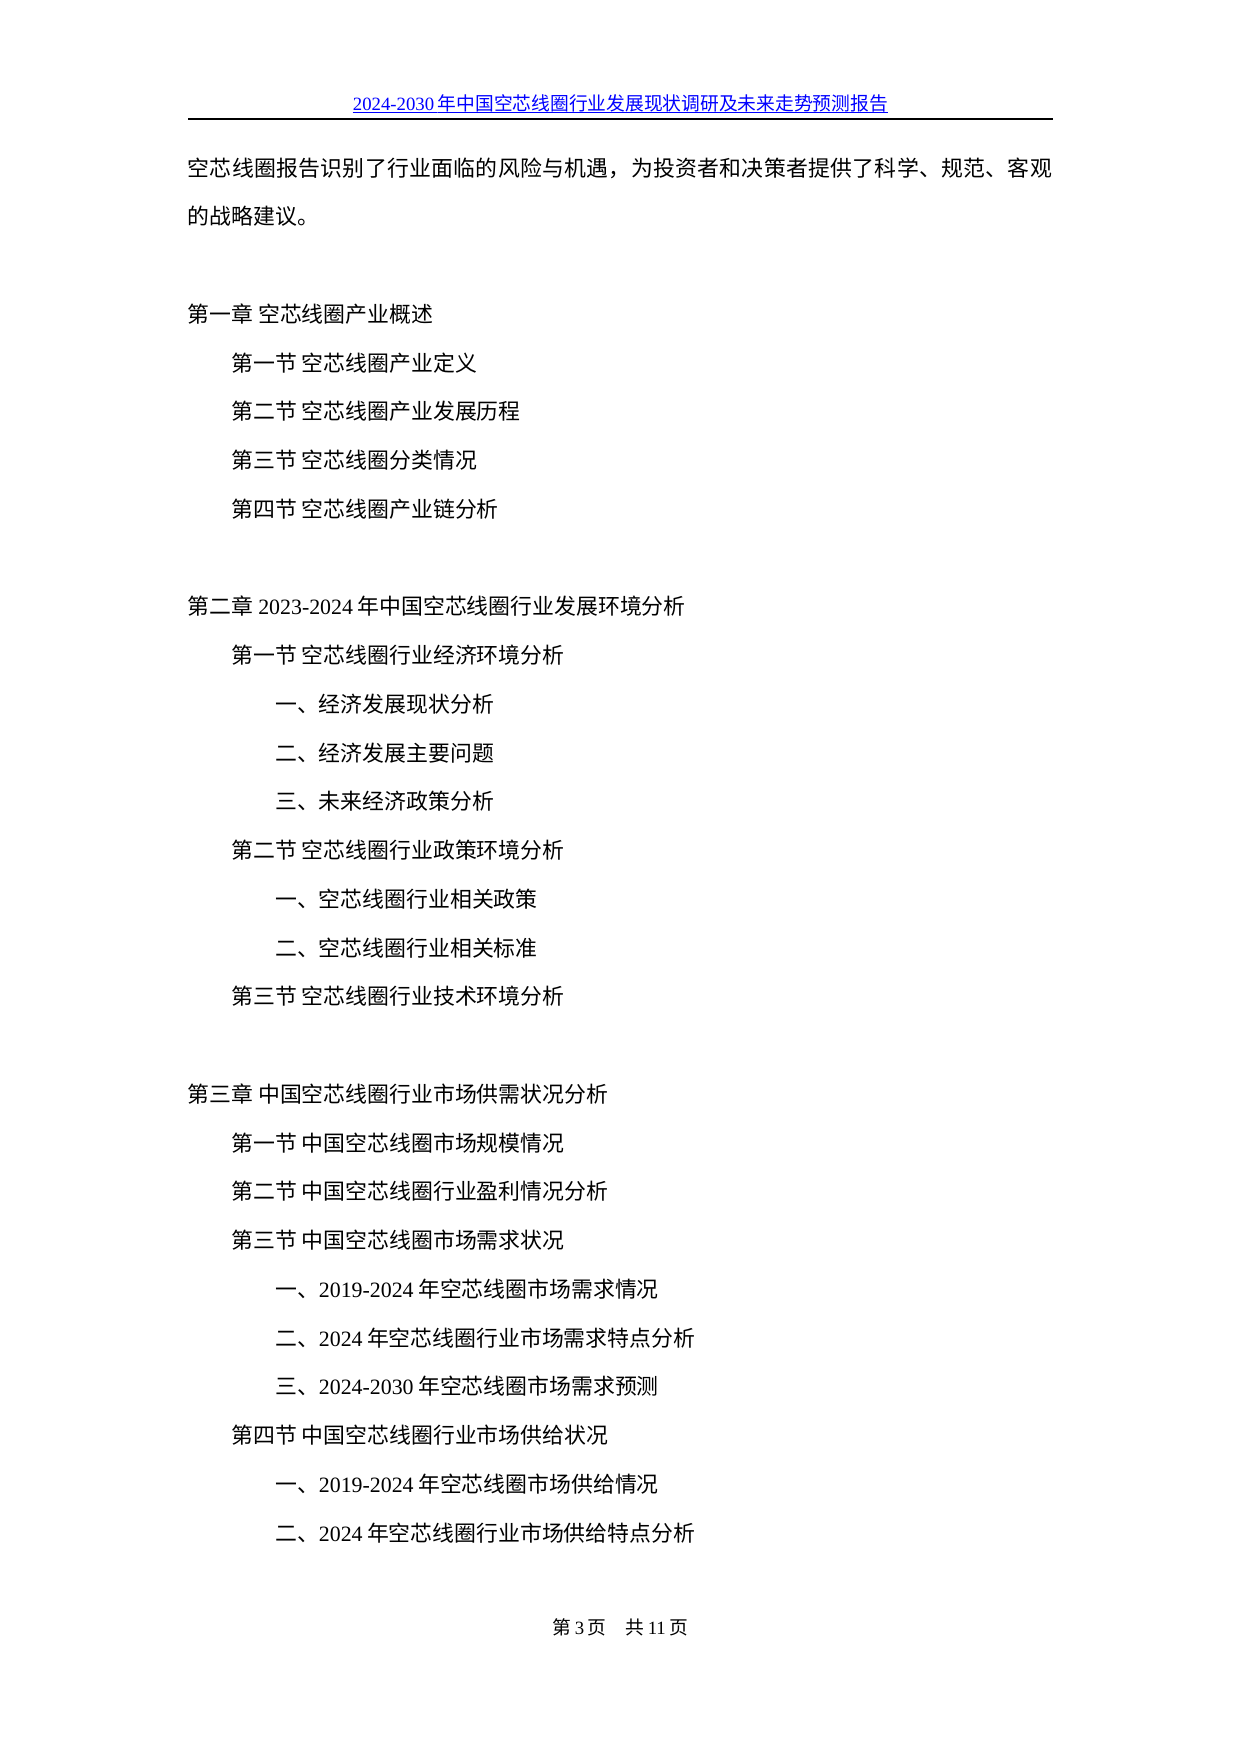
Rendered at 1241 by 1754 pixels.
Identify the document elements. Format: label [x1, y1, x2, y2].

text [187, 150, 1053, 1548]
